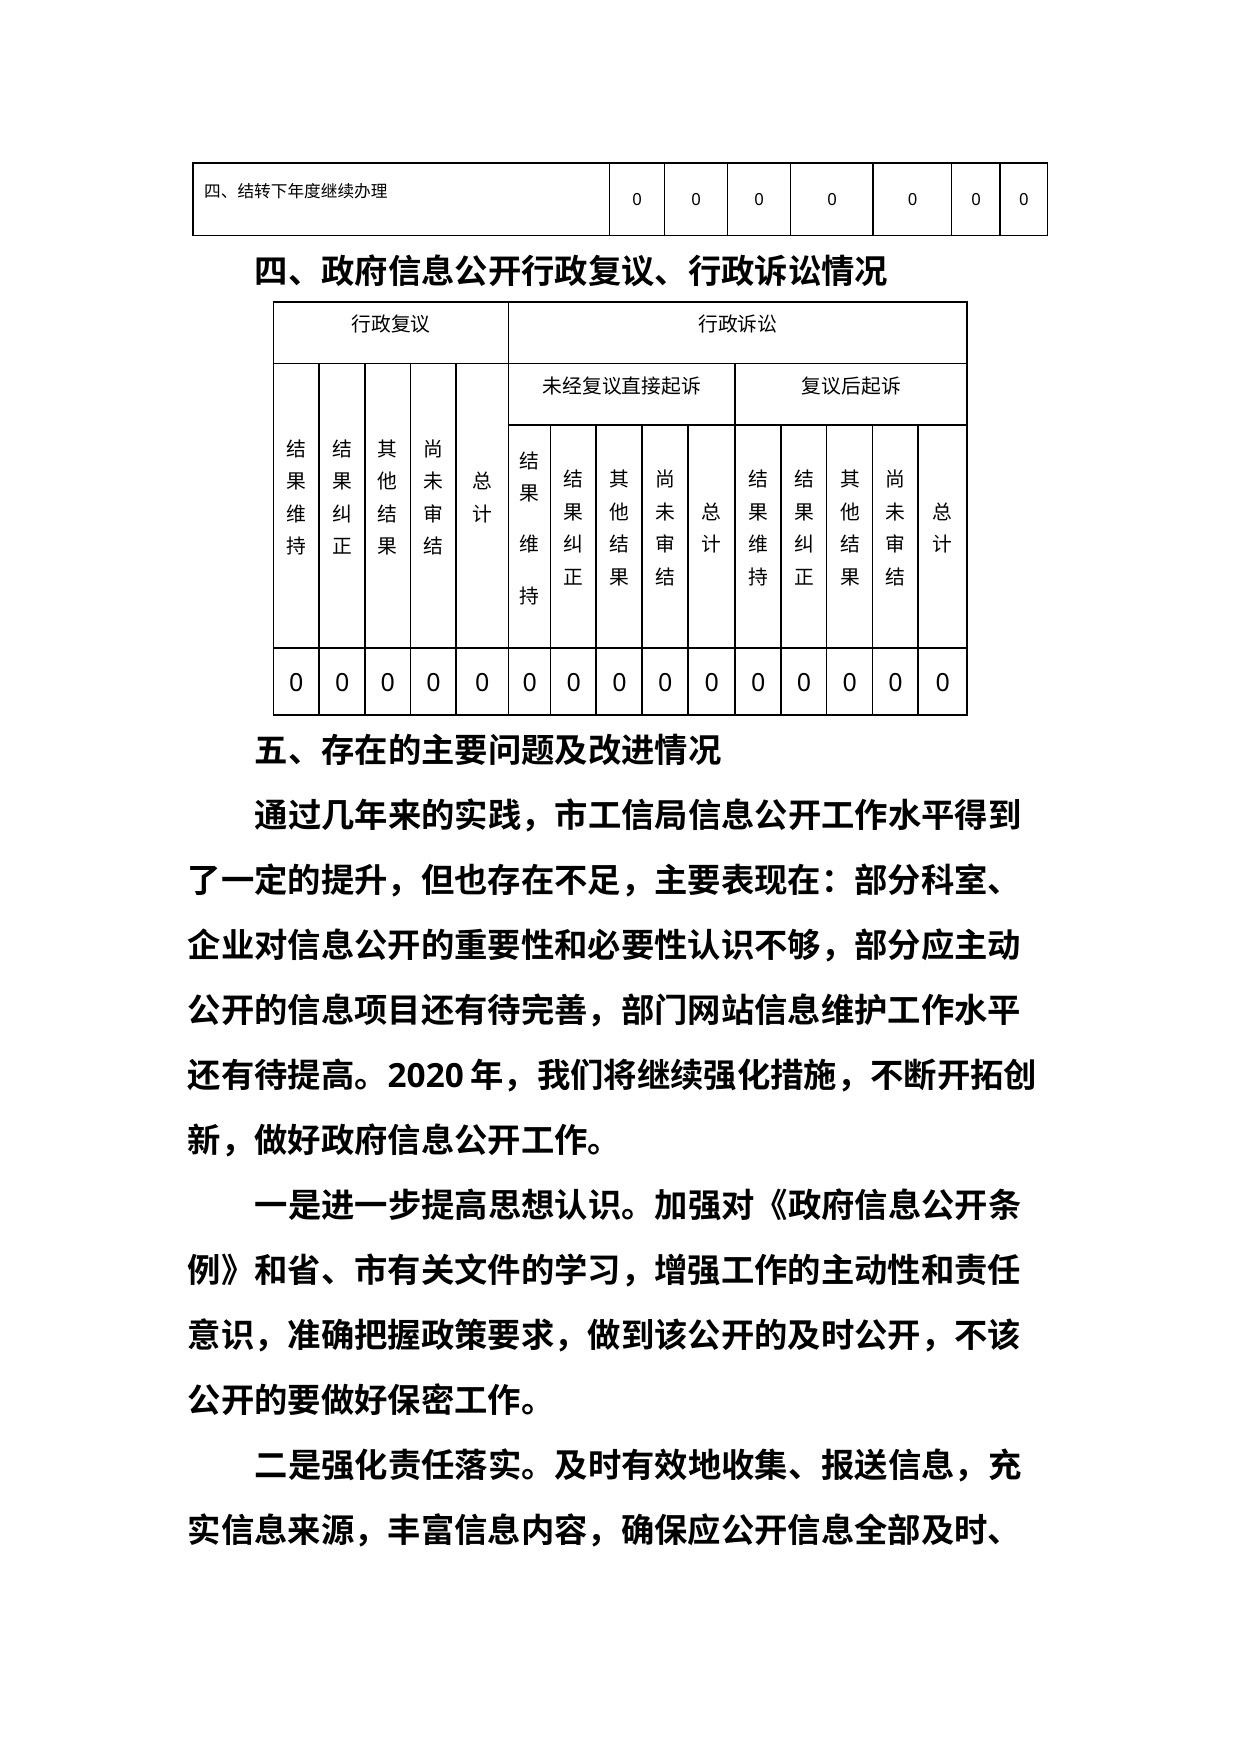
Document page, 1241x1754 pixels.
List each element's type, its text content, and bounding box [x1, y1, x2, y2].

table_cell 0 [457, 649, 508, 714]
table_cell 复议后起诉 [736, 364, 966, 424]
table_cell 总计 [457, 364, 508, 647]
table_cell 0 [665, 164, 727, 235]
table_cell 0 [610, 164, 664, 235]
table_cell 0 [274, 649, 318, 714]
table_cell 0 [919, 649, 966, 714]
table_cell 四、结转下年度继续办理 [194, 164, 609, 235]
table_cell 结果纠正 [551, 426, 595, 647]
table_header 行政诉讼 [509, 303, 966, 363]
table_cell 未经复议直接起诉 [509, 364, 734, 424]
table_cell 0 [597, 649, 641, 714]
table_cell 尚未审结 [873, 426, 917, 647]
table_cell 其他结果 [366, 364, 410, 647]
table_cell 0 [643, 649, 687, 714]
table_cell 0 [952, 164, 999, 235]
table_cell 结果维持 [736, 426, 780, 647]
table_cell 0 [366, 649, 410, 714]
table_cell 其他结果 [597, 426, 641, 647]
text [187, 1430, 1053, 1560]
text 四、政府信息公开行政复议、行政诉讼情况 [187, 236, 1053, 301]
text 通过几年来的实践，市工信局信息公开工作水平得到了一定的提升，但也存在不足，主要表现在：部分科室、企业对信息公开的重要性和必要性认识不够，部分应主动公开的信息项目还有待完善，部门网站信息维护工作水平还有待提高。2020年，我们将继续强化措施，不断开拓创新，做好政府信息公开工作。 [187, 780, 1053, 1170]
table_cell 尚未审结 [411, 364, 455, 647]
table_cell 0 [827, 649, 872, 714]
table_cell 结果纠正 [320, 364, 364, 647]
table_cell 0 [873, 649, 917, 714]
table_cell 0 [509, 649, 550, 714]
table_cell 结果维持 [274, 364, 318, 647]
table_header 行政复议 [274, 303, 508, 363]
table_cell 尚未审结 [643, 426, 687, 647]
text 五、存在的主要问题及改进情况 [187, 715, 1053, 780]
table_cell 0 [320, 649, 364, 714]
table_cell 0 [551, 649, 595, 714]
text 一是进一步提高思想认识。加强对《政府信息公开条例》和省、市有关文件的学习，增强工作的主动性和责任意识，准确把握政策要求，做到该公开的及时公开，不该公开的要做好保密工作。 [187, 1170, 1053, 1430]
table_cell 0 [411, 649, 455, 714]
table_cell 总计 [689, 426, 734, 647]
table_cell 结果 维 持 [509, 426, 550, 647]
table_cell 其他结果 [827, 426, 872, 647]
table_cell 0 [689, 649, 734, 714]
table_cell 0 [736, 649, 780, 714]
table_cell 0 [1001, 164, 1047, 235]
table_cell 结果纠正 [782, 426, 826, 647]
table_cell 0 [728, 164, 790, 235]
table_cell 0 [782, 649, 826, 714]
table_cell 总计 [919, 426, 966, 647]
table_cell 0 [874, 164, 951, 235]
table_cell 0 [791, 164, 872, 235]
